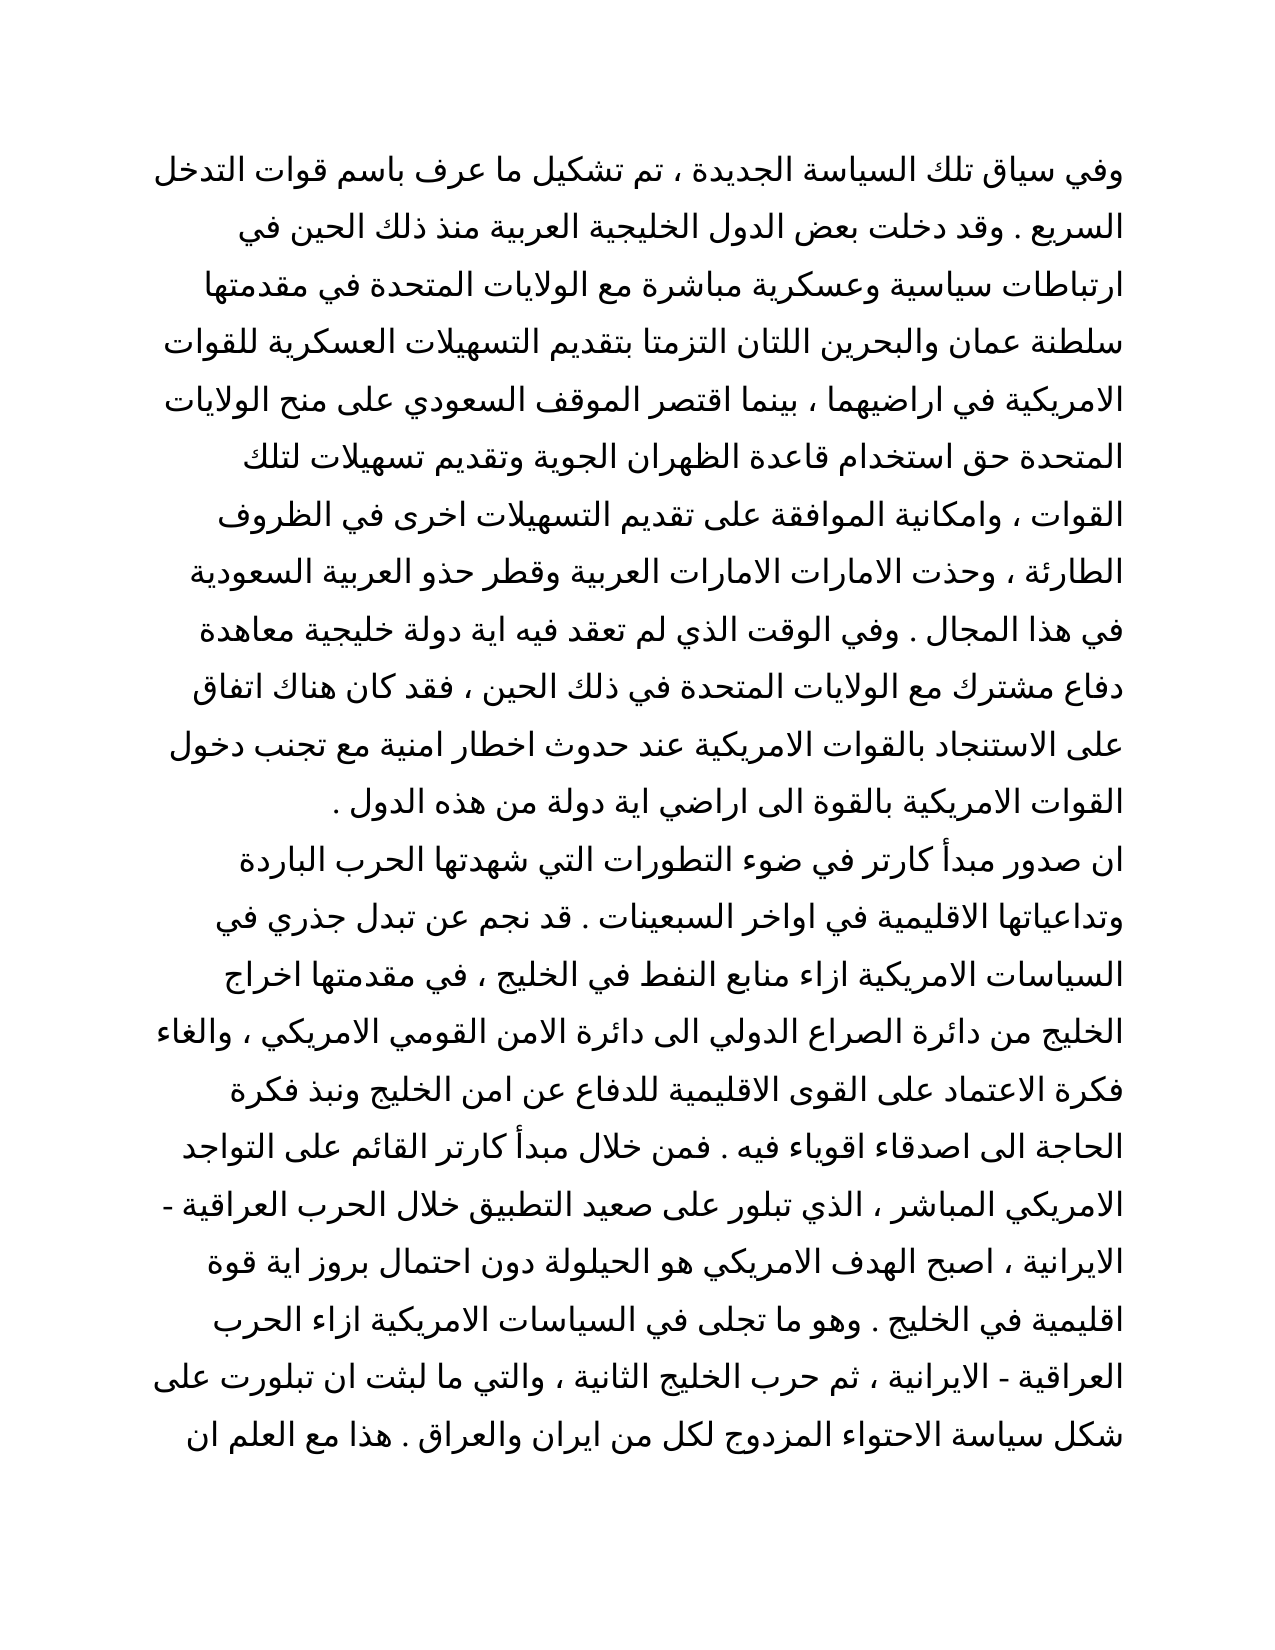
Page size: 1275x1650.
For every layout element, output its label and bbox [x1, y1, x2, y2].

text [150, 150, 1125, 1453]
